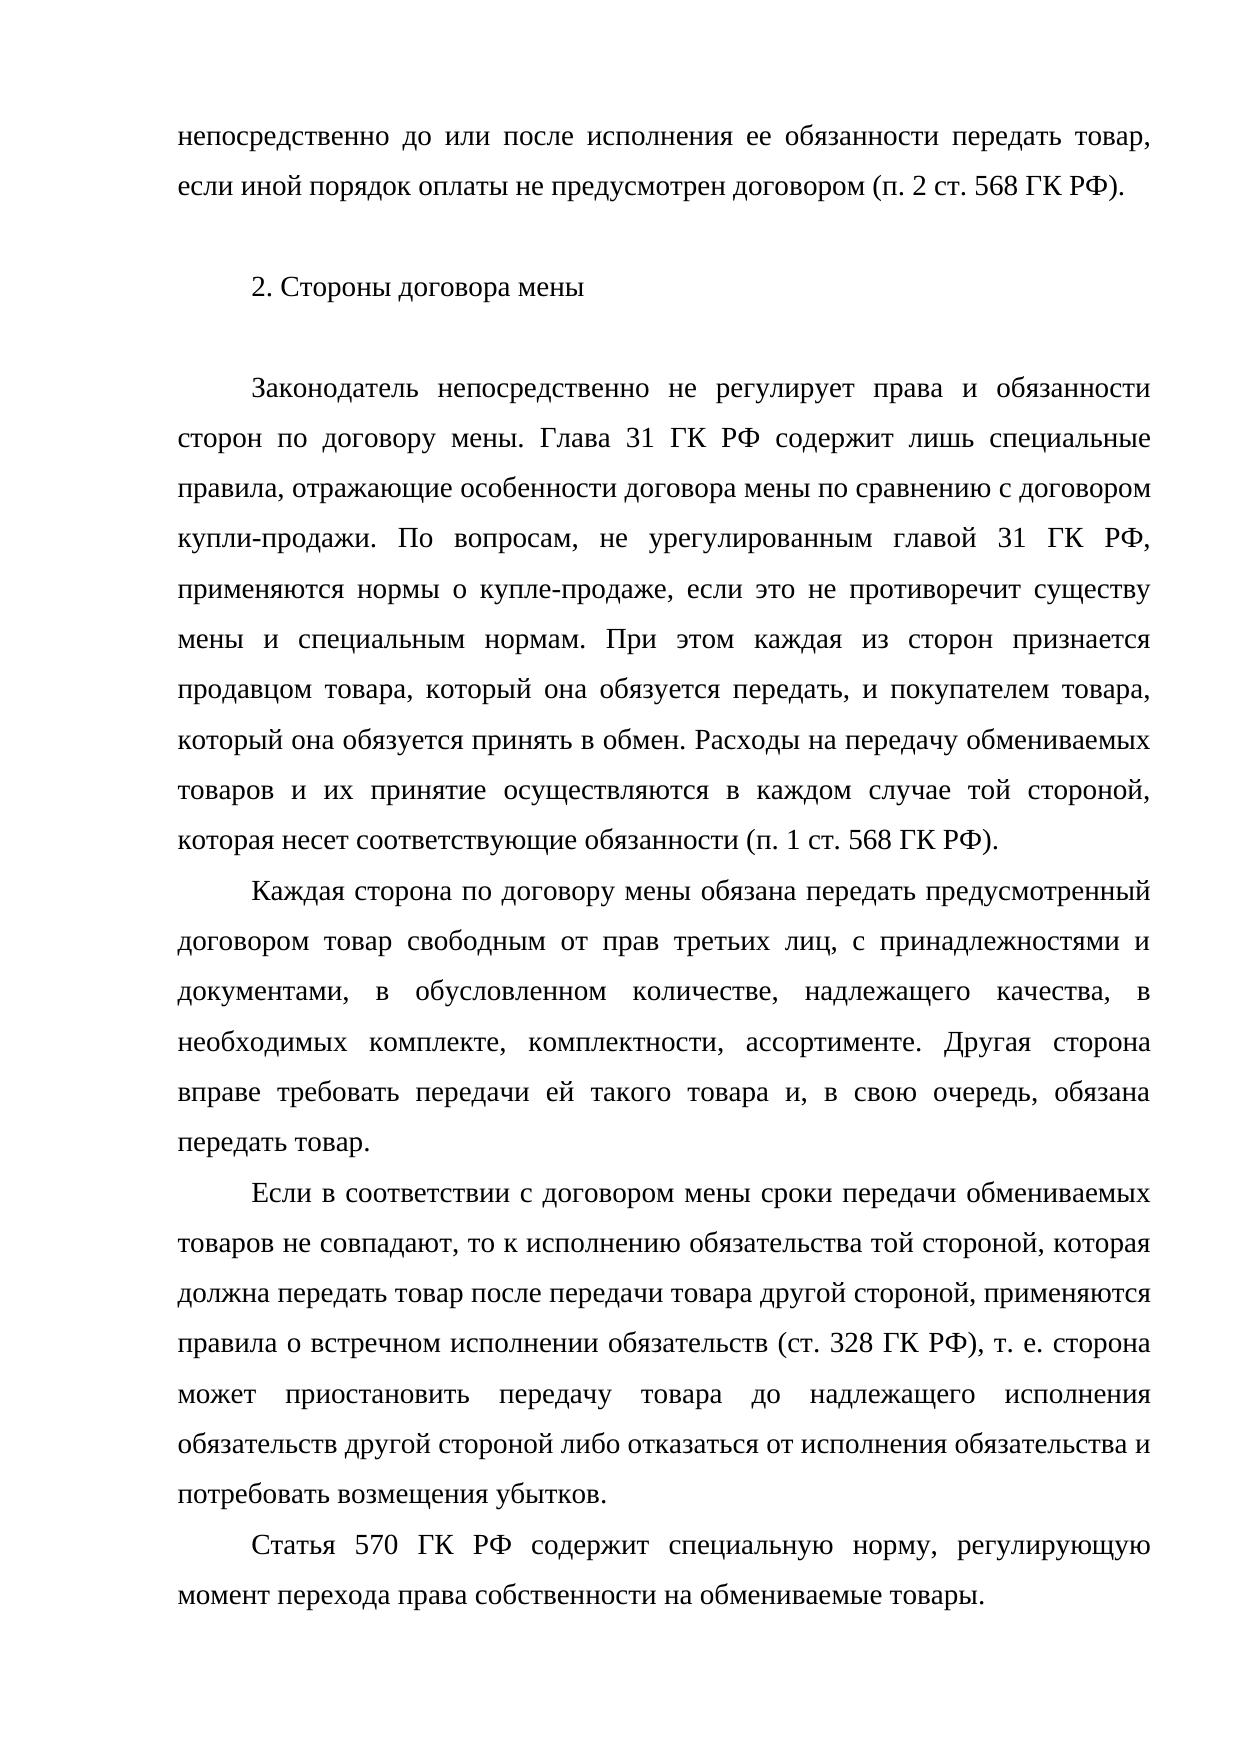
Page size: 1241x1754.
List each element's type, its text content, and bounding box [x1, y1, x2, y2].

text Если в соответствии с договором мены сроки передачи обмениваемых товаров не совпадают, то к исполнению обязательства той стороной, которая должна передать товар после передачи товара другой стороной, применяются правила о встречном исполнении обязательств (ст. 328 ГК РФ), т. е. сторона может приостановить передачу товара до надлежащего исполнения обязательств другой стороной либо отказаться от исполнения обязательства и потребовать возмещения убытков. [177, 1175, 1152, 1510]
text 2. Стороны договора мены [177, 269, 1152, 303]
text Статья 570 ГК РФ содержит специальную норму, регулирующую момент перехода права собственности на обмениваемые товары. [177, 1527, 1152, 1611]
text Законодатель непосредственно не регулирует права и обязанности сторон по договору мены. Глава 31 ГК РФ содержит лишь специальные правила, отражающие особенности договора мены по сравнению с договором купли-продажи. По вопросам, не урегулированным главой 31 ГК РФ, применяются нормы о купле-продаже, если это не противоречит существу мены и специальным нормам. При этом каждая из сторон признается продавцом товара, который она обязуется передать, и покупателем товара, который она обязуется принять в обмен. Расходы на передачу обмениваемых товаров и их принятие осуществляются в каждом случае той стороной, которая несет соответствующие обязанности (п. 1 ст. 568 ГК РФ). [177, 370, 1152, 856]
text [177, 118, 1152, 202]
text Каждая сторона по договору мены обязана передать предусмотренный договором товар свободным от прав третьих лиц, с принадлежностями и документами, в обусловленном количестве, надлежащего качества, в необходимых комплекте, комплектности, ассортименте. Другая сторона вправе требовать передачи ей такого товара и, в свою очередь, обязана передать товар. [177, 873, 1152, 1158]
